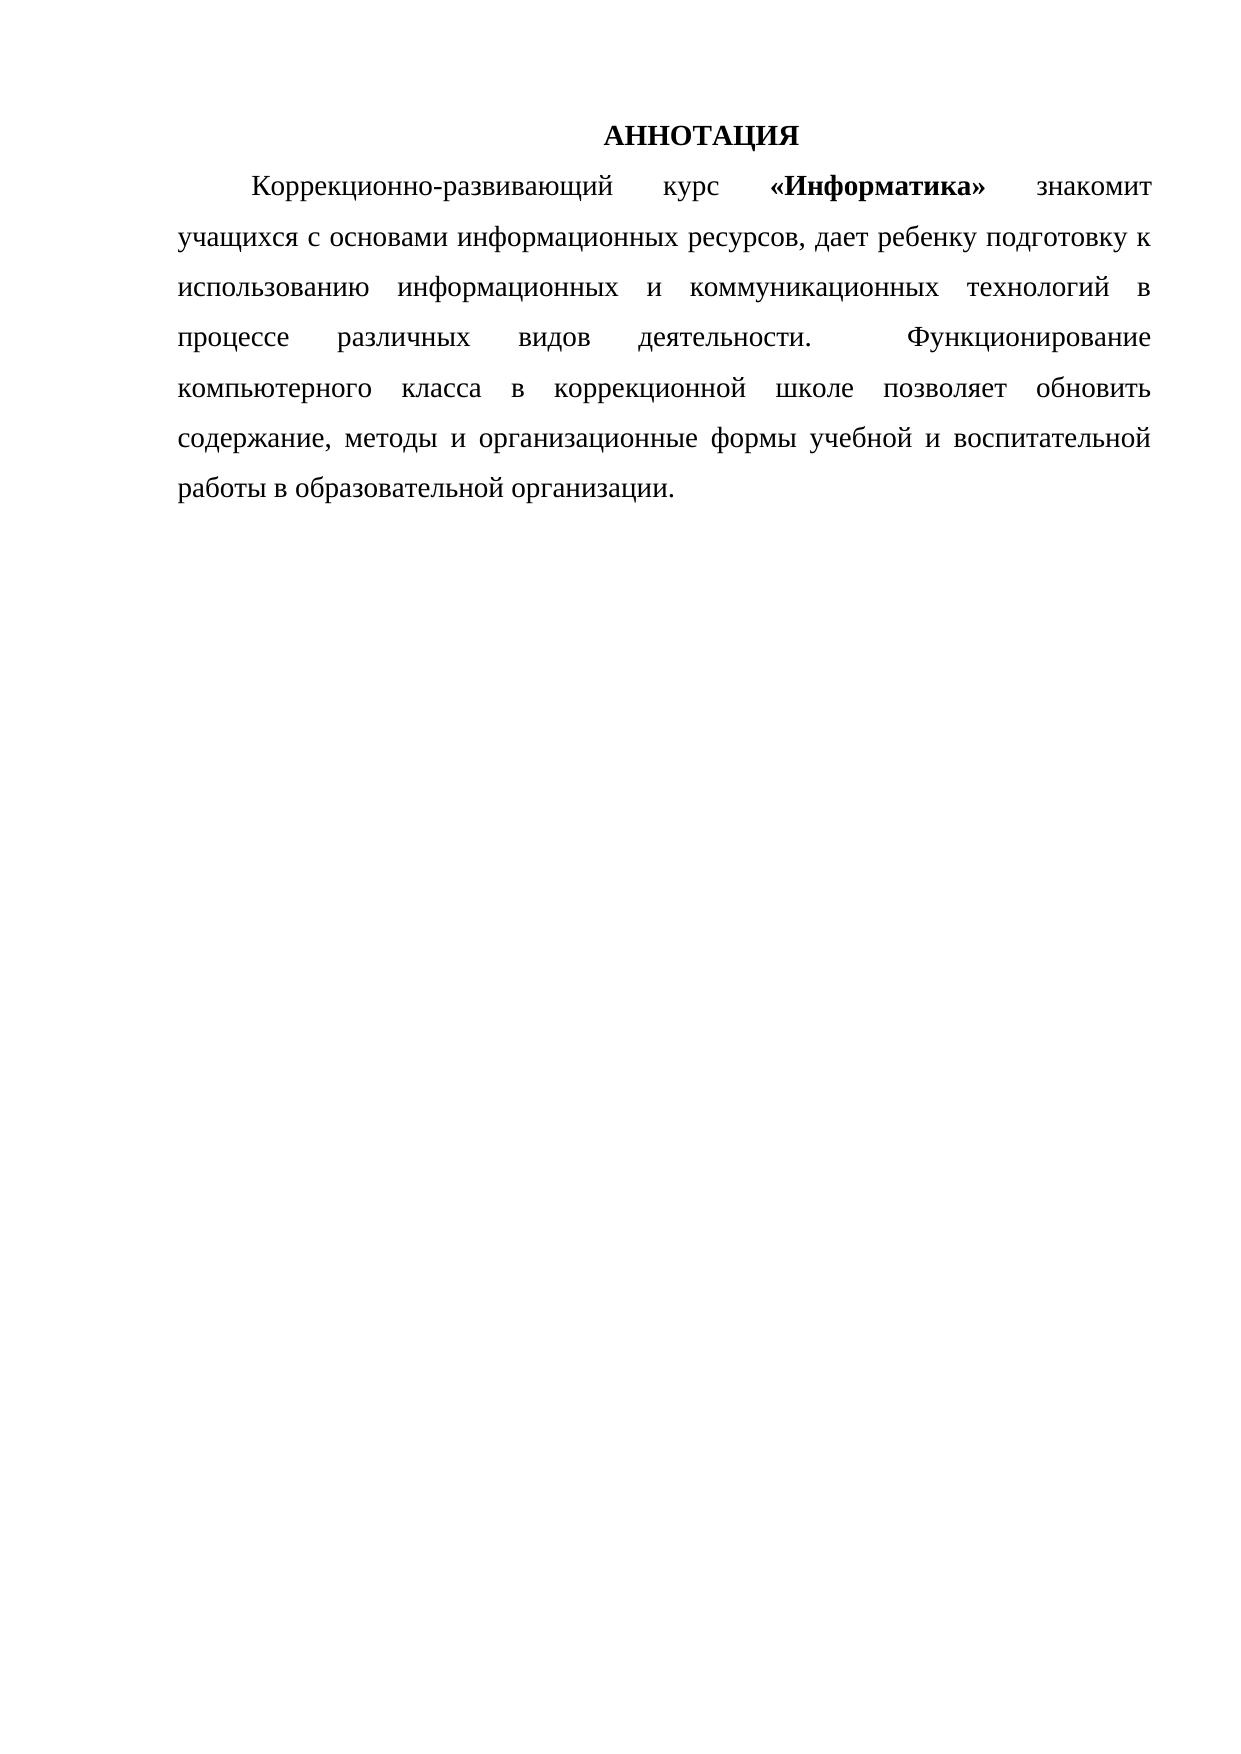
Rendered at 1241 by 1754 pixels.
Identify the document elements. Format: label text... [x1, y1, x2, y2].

text Коррекционно-развивающий курс «Информатика» знакомит учащихся с основами информационных ресурсов, дает ребенку подготовку к использованию информационных и коммуникационных технологий в процессе различных видов деятельности. Функционирование компьютерного класса в коррекционной школе позволяет обновить содержание, методы и организационные формы учебной и воспитательной работы в образовательной организации. [177, 168, 1152, 504]
text АННОТАЦИЯ [177, 118, 1152, 152]
